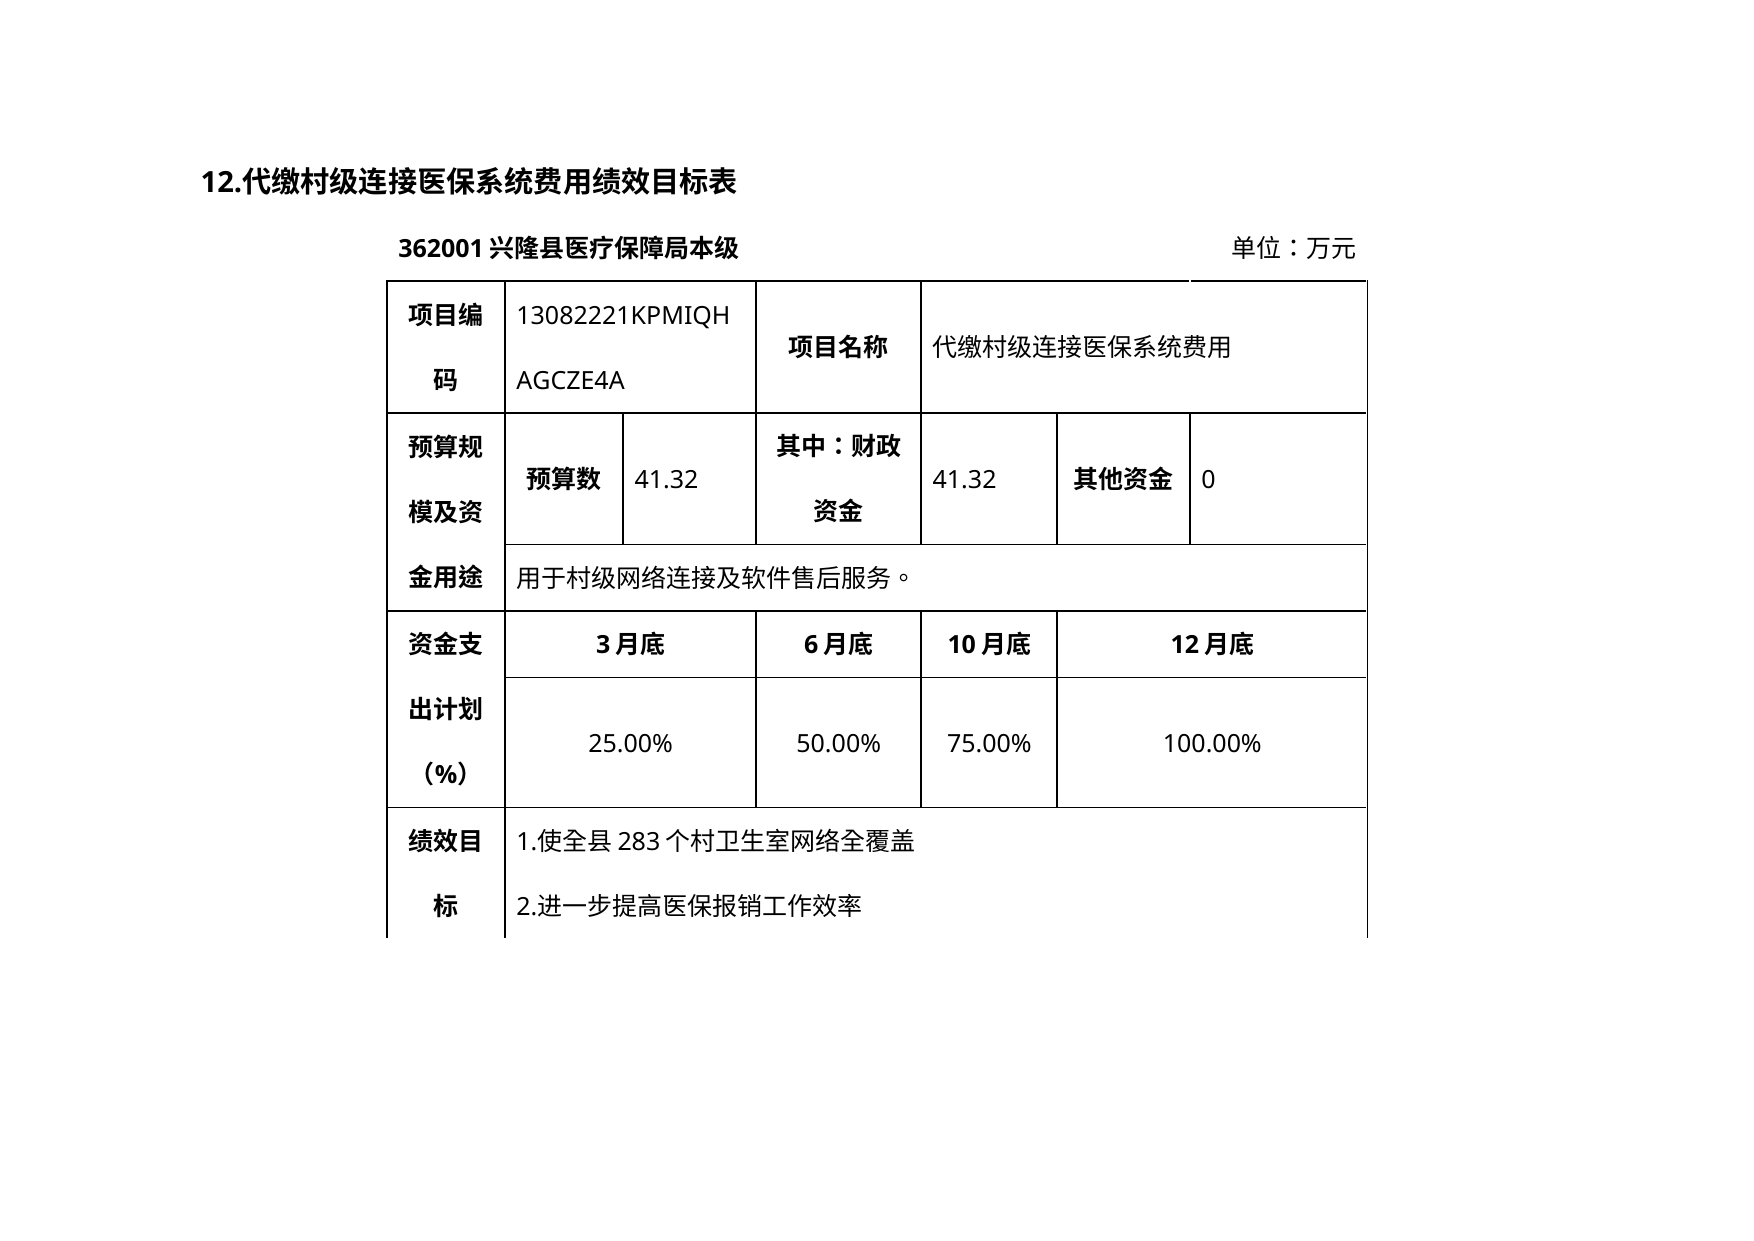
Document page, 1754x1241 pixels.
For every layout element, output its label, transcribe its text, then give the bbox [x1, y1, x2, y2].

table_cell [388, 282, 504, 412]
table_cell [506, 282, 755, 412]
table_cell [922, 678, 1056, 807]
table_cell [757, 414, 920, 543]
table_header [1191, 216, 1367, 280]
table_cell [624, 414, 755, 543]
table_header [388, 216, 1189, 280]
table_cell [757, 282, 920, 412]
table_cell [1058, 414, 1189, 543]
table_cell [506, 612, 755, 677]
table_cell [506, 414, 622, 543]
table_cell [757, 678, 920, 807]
text 12.代缴村级连接医保系统费用绩效目标表 [142, 149, 1612, 214]
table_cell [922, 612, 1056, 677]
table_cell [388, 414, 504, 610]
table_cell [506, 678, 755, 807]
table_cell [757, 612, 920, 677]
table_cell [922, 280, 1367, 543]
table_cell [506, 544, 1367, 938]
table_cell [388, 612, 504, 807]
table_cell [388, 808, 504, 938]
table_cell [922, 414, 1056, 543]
